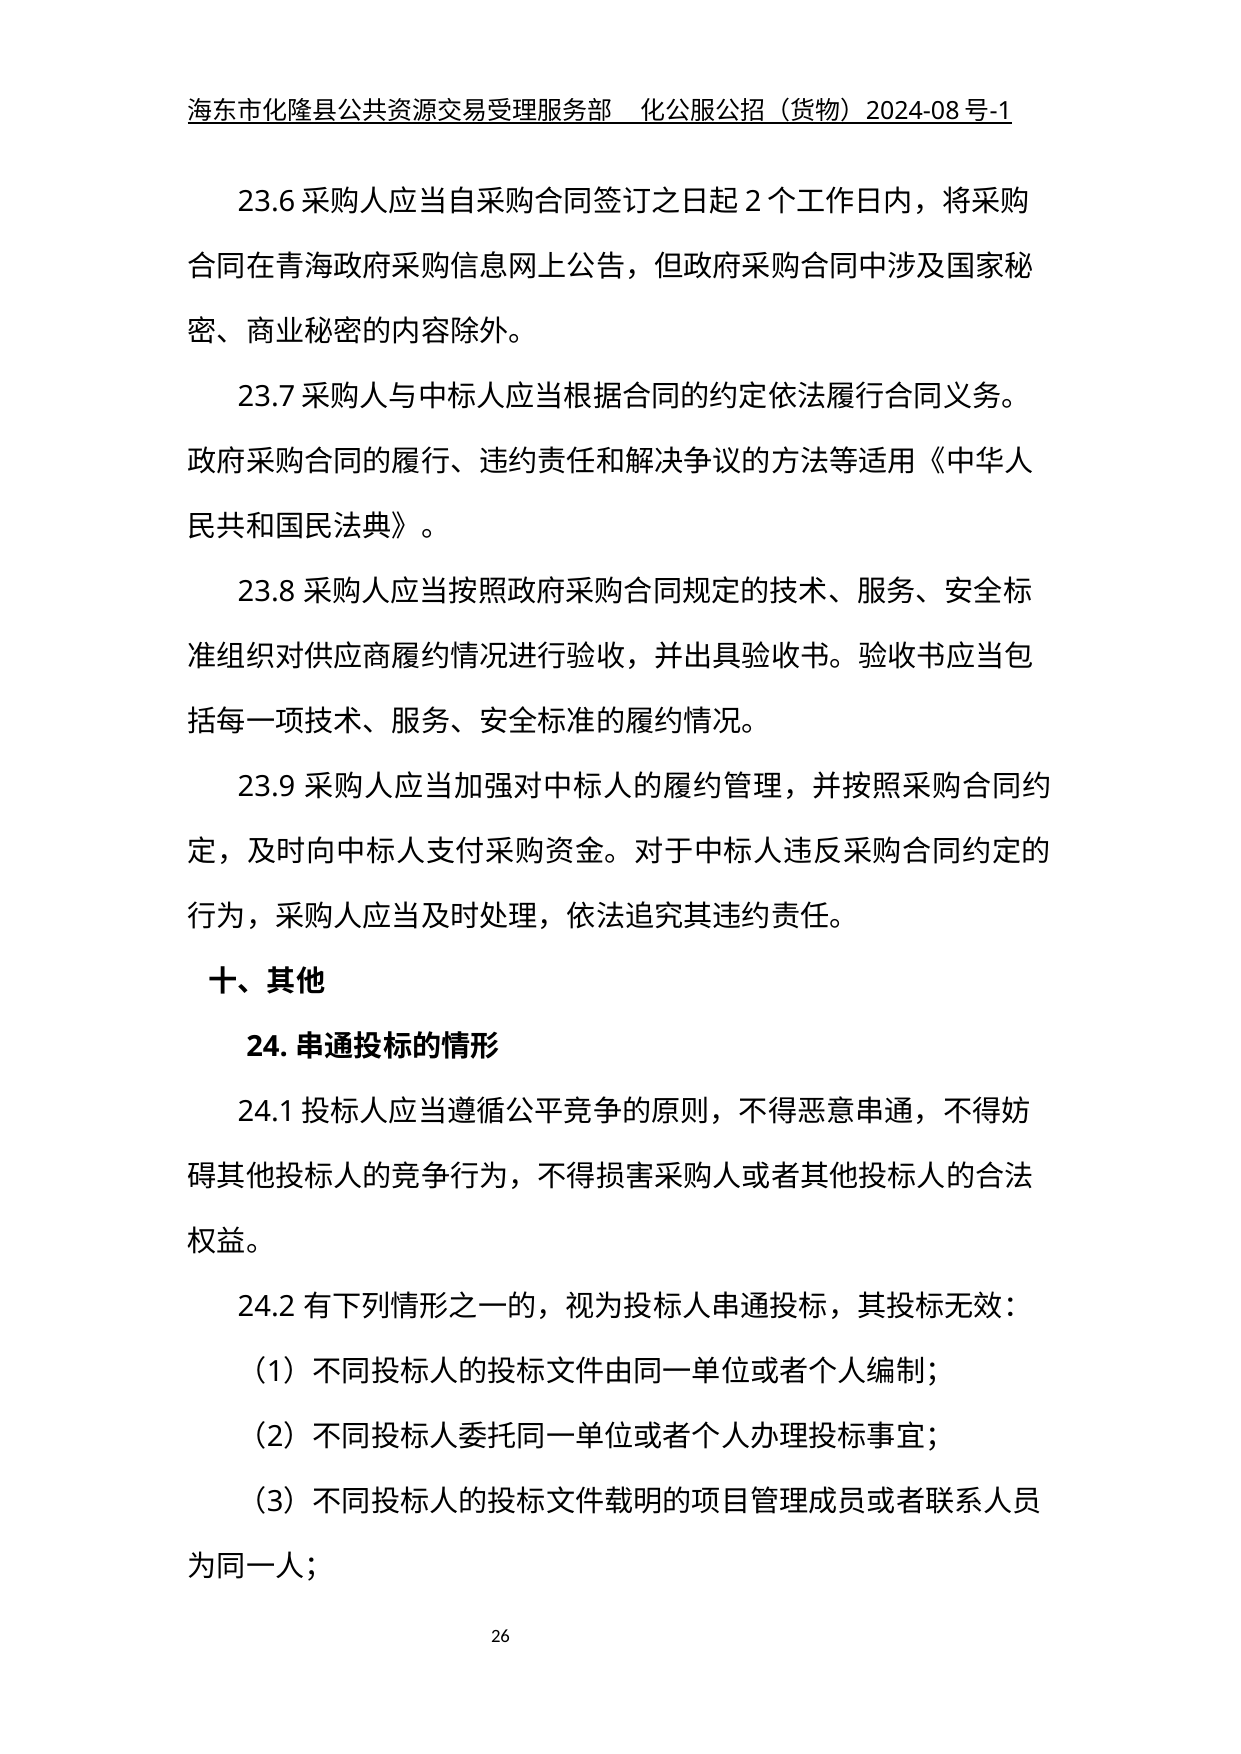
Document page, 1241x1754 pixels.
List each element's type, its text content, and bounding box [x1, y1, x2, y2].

text 23.9 采购人应当加强对中标人的履约管理，并按照采购合同约定，及时向中标人支付采购资金。对于中标人违反采购合同约定的行为，采购人应当及时处理，依法追究其违约责任。 [187, 751, 1053, 946]
text 24.1投标人应当遵循公平竞争的原则，不得恶意串通，不得妨碍其他投标人的竞争行为，不得损害采购人或者其他投标人的合法权益。 [187, 1076, 1053, 1271]
text （1）不同投标人的投标文件由同一单位或者个人编制； [187, 1336, 1053, 1401]
text （2）不同投标人委托同一单位或者个人办理投标事宜； [187, 1401, 1053, 1466]
text 23.6采购人应当自采购合同签订之日起2个工作日内，将采购合同在青海政府采购信息网上公告，但政府采购合同中涉及国家秘密、商业秘密的内容除外。 [187, 166, 1053, 361]
text 23.8 采购人应当按照政府采购合同规定的技术、服务、安全标准组织对供应商履约情况进行验收，并出具验收书。验收书应当包括每一项技术、服务、安全标准的履约情况。 [187, 556, 1053, 751]
text 24.2 有下列情形之一的，视为投标人串通投标，其投标无效： [187, 1271, 1053, 1336]
text （3）不同投标人的投标文件载明的项目管理成员或者联系人员为同一人； [187, 1466, 1053, 1596]
title 24. 串通投标的情形 [187, 1011, 1053, 1076]
text 23.7采购人与中标人应当根据合同的约定依法履行合同义务。政府采购合同的履行、违约责任和解决争议的方法等适用《中华人民共和国民法典》。 [187, 361, 1053, 556]
title 十、其他 [187, 946, 1053, 1011]
